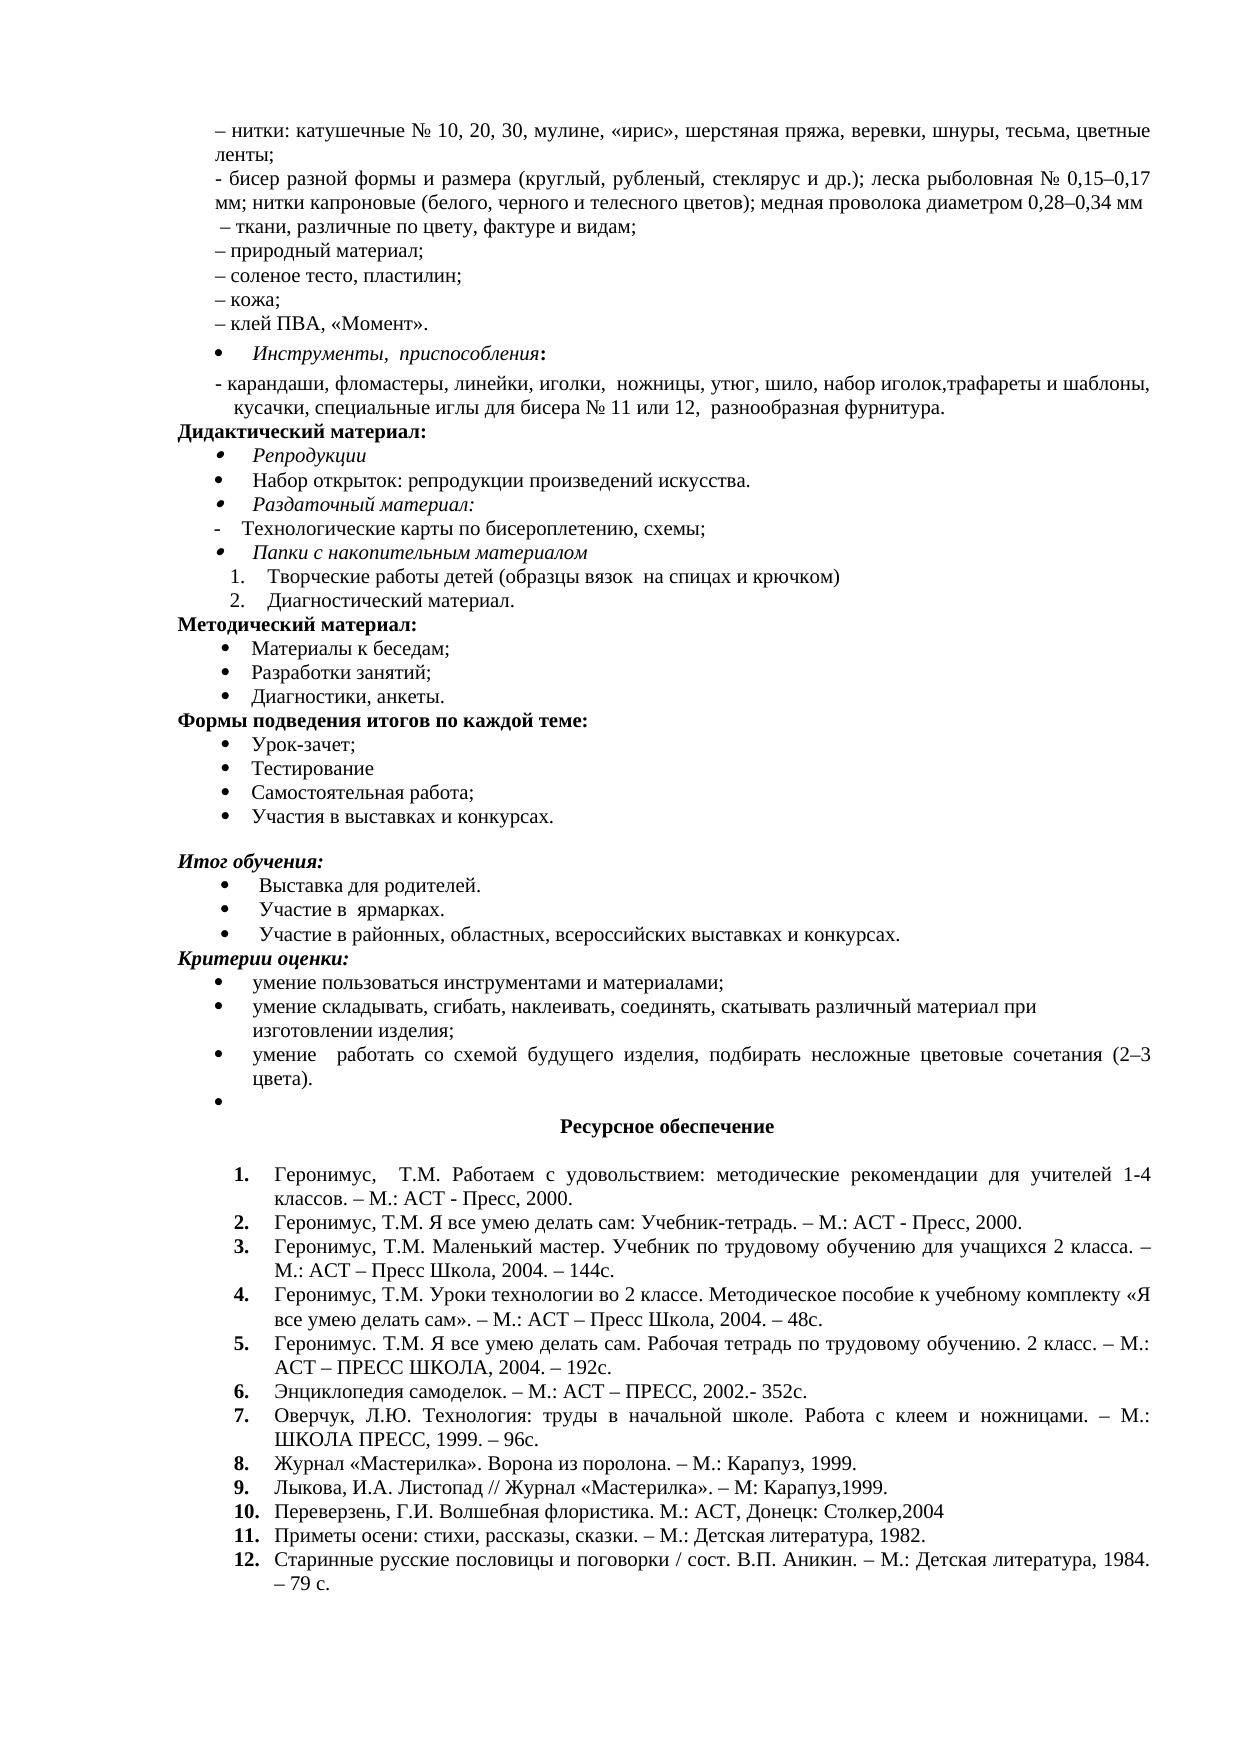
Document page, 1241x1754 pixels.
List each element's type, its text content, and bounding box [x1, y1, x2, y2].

list Материалы к беседам; [222, 636, 1152, 660]
list Геронимус. Т.М. Я все умею делать сам. Рабочая тетрадь по трудовому обучению. 2 класс. – М.: АСТ – ПРЕСС ШКОЛА, 2004. – 192с. [233, 1331, 1152, 1379]
list Папки с накопительным материалом [215, 540, 1152, 564]
list Творческие работы детей (образцы вязок на спицах и крючком) [229, 564, 1152, 588]
list Набор открыток: репродукции произведений искусства. [215, 467, 1152, 492]
text Итог обучения: [177, 849, 1152, 873]
text - бисер разной формы и размера (круглый, рубленый, стеклярус и др.); леска рыболовная № 0,15–0,17 мм; нитки капроновые (белого, черного и телесного цветов); медная проволока диаметром 0,28–0,34 мм [215, 166, 1152, 214]
list Участия в выставках и конкурсах. [222, 804, 1152, 828]
text Дидактический материал: [177, 419, 1152, 443]
list Формы подведения итогов по каждой теме: [177, 708, 1152, 732]
text – клей ПВА, «Момент». [177, 311, 1152, 335]
list Журнал «Мастерилка». Ворона из поролона. – М.: Карапуз, 1999. [233, 1451, 1152, 1475]
list Геронимус, Т.М. Маленький мастер. Учебник по трудовому обучению для учащихся 2 класса. – М.: АСТ – Пресс Школа, 2004. – 144с. [233, 1234, 1152, 1282]
list Самостоятельная работа; [222, 780, 1152, 804]
list Урок-зачет; [222, 732, 1152, 756]
list Геронимус, Т.М. Уроки технологии во 2 классе. Методическое пособие к учебному комплекту «Я все умею делать сам». – М.: АСТ – Пресс Школа, 2004. – 48с. [233, 1282, 1152, 1331]
text - Технологические карты по бисероплетению, схемы; [177, 516, 1152, 540]
text - карандаши, фломастеры, линейки, иголки, ножницы, утюг, шило, набор иголок,трафареты и шаблоны, кусачки, специальные иглы для бисера № 11 или 12, разнообразная фурнитура. [215, 371, 1152, 419]
list Приметы осени: стихи, рассказы, сказки. – М.: Детская литература, 1982. [233, 1523, 1152, 1547]
text – соленое тесто, пластилин; [177, 262, 1152, 287]
text – нитки: катушечные № 10, 20, 30, мулине, «ирис», шерстяная пряжа, веревки, шнуры, тесьма, цветные ленты; [215, 118, 1152, 166]
list Энциклопедия самоделок. – М.: АСТ – ПРЕСС, 2002.- 352с. [233, 1379, 1152, 1403]
list Инструменты, приспособления: [215, 341, 1152, 365]
list Геронимус, Т.М. Работаем с удовольствием: методические рекомендации для учителей 1-4 классов. – М.: АСТ - Пресс, 2000. [233, 1162, 1152, 1210]
text Критерии оценки: [177, 946, 1152, 969]
list Методический материал: [177, 612, 1152, 636]
list умение складывать, сгибать, наклеивать, соединять, скатывать различный материал при изготовлении изделия; [215, 994, 1152, 1042]
text – ткани, различные по цвету, фактуре и видам; [177, 214, 1152, 238]
list Участие в ярмарках. [221, 897, 1152, 921]
list Старинные русские пословицы и поговорки / сост. В.П. Аникин. – М.: Детская литература, 1984. – 79 с. [233, 1547, 1152, 1595]
list Выставка для родителей. [221, 873, 1152, 897]
list умение пользоваться инструментами и материалами; [215, 969, 1152, 994]
text – природный материал; [177, 238, 1152, 262]
list Разработки занятий; [222, 660, 1152, 684]
text Ресурсное обеспечение [177, 1114, 1152, 1138]
list Переверзень, Г.И. Волшебная флористика. М.: АСТ, Донецк: Столкер,2004 [233, 1499, 1152, 1523]
list Репродукции [215, 443, 1152, 467]
list Оверчук, Л.Ю. Технология: труды в начальной школе. Работа с клеем и ножницами. – М.: ШКОЛА ПРЕСС, 1999. – 96с. [233, 1403, 1152, 1451]
list Лыкова, И.А. Листопад // Журнал «Мастерилка». – М: Карапуз,1999. [233, 1475, 1152, 1499]
text – кожа; [177, 287, 1152, 311]
list Диагностический материал. [229, 588, 1152, 612]
list Участие в районных, областных, всероссийских выставках и конкурсах. [221, 921, 1152, 946]
list умение работать со схемой будущего изделия, подбирать несложные цветовые сочетания (2–3 цвета). [215, 1042, 1152, 1090]
list Раздаточный материал: [215, 492, 1152, 516]
list Геронимус, Т.М. Я все умею делать сам: Учебник-тетрадь. – М.: АСТ - Пресс, 2000. [233, 1210, 1152, 1234]
list Диагностики, анкеты. [222, 684, 1152, 708]
list Тестирование [222, 756, 1152, 780]
